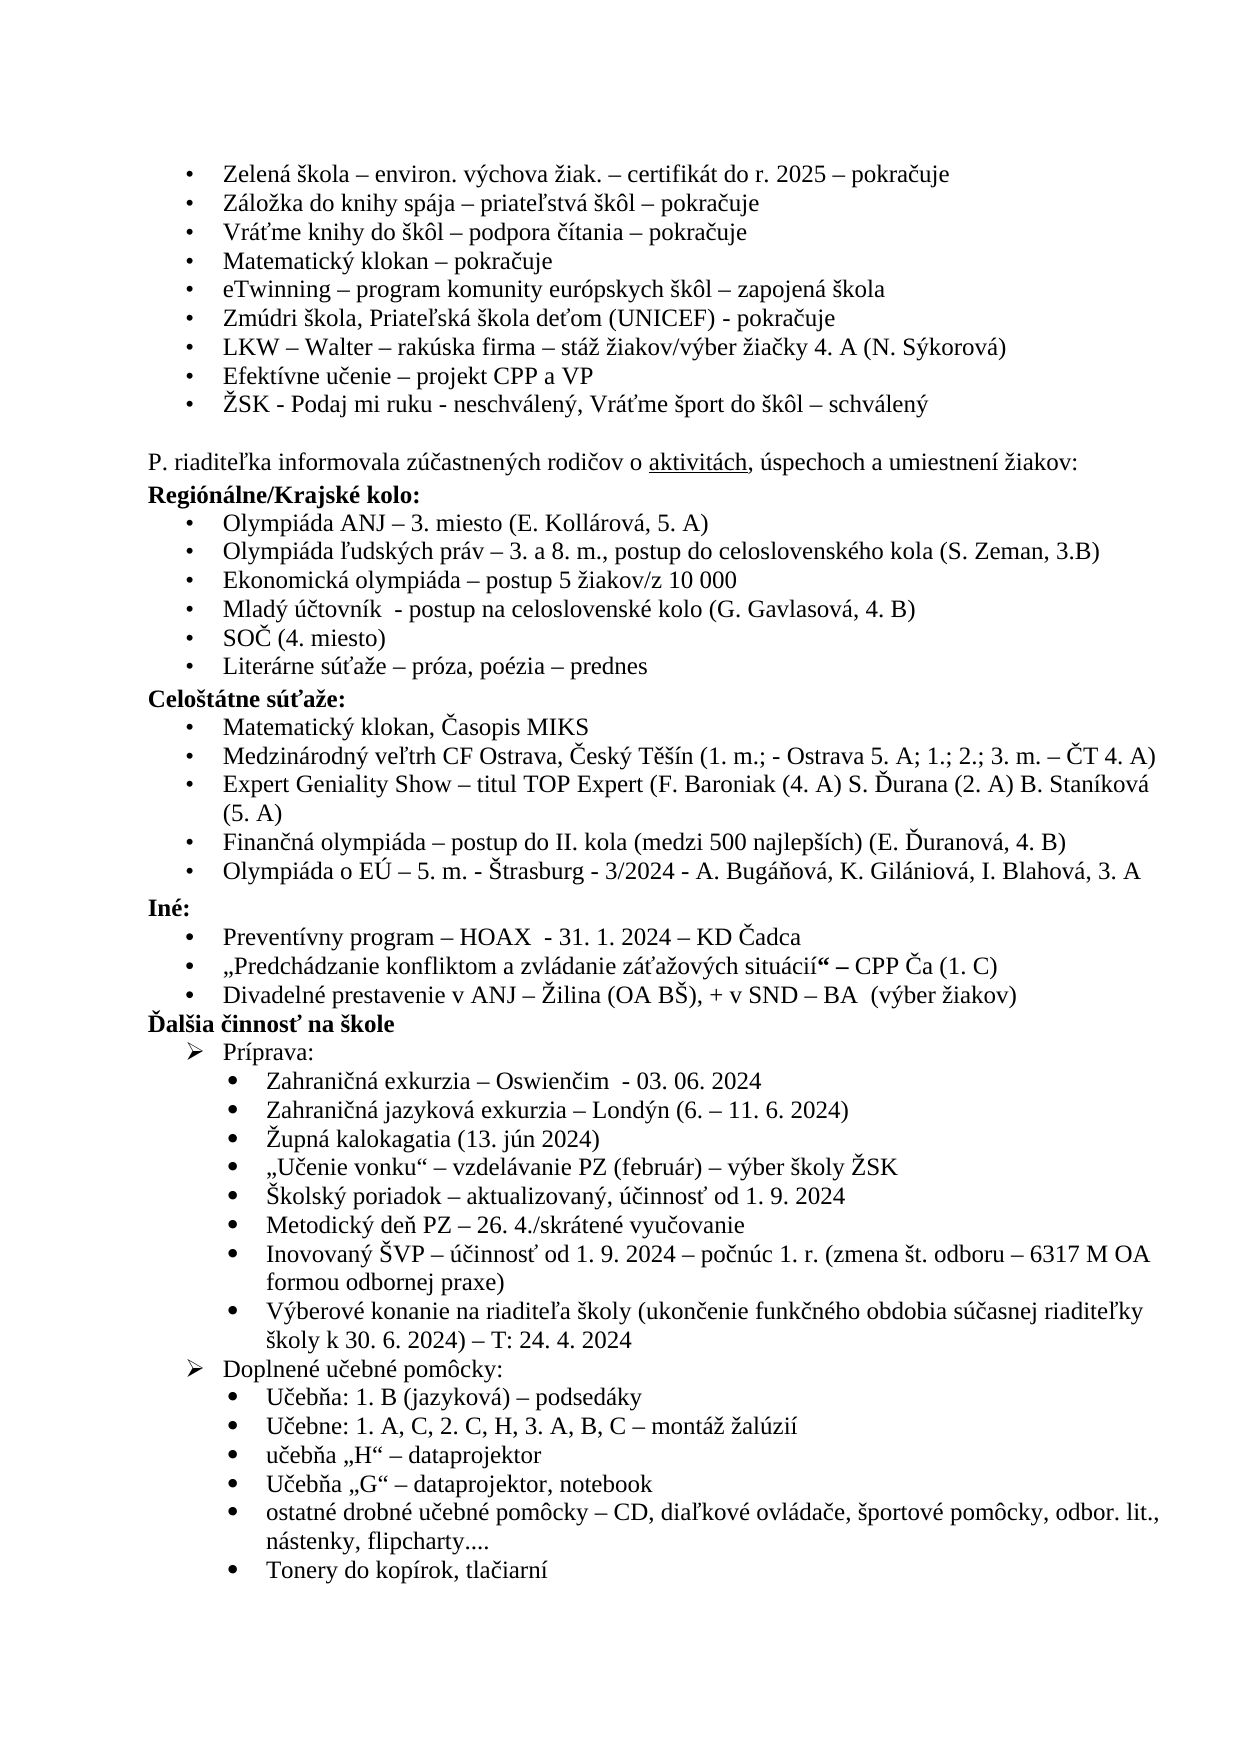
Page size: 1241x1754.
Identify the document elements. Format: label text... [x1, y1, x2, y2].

list Finančná olympiáda – postup do II. kola (medzi 500 najlepších) (E. Ďuranová, 4. B) [185, 827, 1181, 856]
list Záložka do knihy spája – priateľstvá škôl – pokračuje [185, 188, 1181, 217]
list učebňa „H“ – dataprojektor [228, 1440, 1181, 1469]
list Zelená škola – environ. výchova žiak. – certifikát do r. 2025 – pokračuje [185, 159, 1181, 188]
list Školský poriadok – aktualizovaný, účinnosť od 1. 9. 2024 [228, 1181, 1181, 1210]
list Výberové konanie na riaditeľa školy (ukončenie funkčného obdobia súčasnej riaditeľky školy k 30. 6. 2024) – T: 24. 4. 2024 [228, 1296, 1181, 1354]
list Literárne súťaže – próza, poézia – prednes [185, 651, 1181, 680]
list Vráťme knihy do škôl – podpora čítania – pokračuje [185, 217, 1181, 246]
text Regiónálne/Krajské kolo: [148, 485, 1181, 508]
text Ďalšia činnosť na škole [148, 1009, 1181, 1037]
list Olympiáda ľudských práv – 3. a 8. m., postup do celoslovenského kola (S. Zeman, 3.B) [185, 536, 1181, 565]
list SOČ (4. miesto) [185, 623, 1181, 651]
list Učebňa „G“ – dataprojektor, notebook [228, 1469, 1181, 1497]
text Celoštátne súťaže: [148, 689, 1181, 712]
list Zahraničná exkurzia – Oswienčim - 03. 06. 2024 [228, 1066, 1181, 1095]
list Inovovaný ŠVP – účinnosť od 1. 9. 2024 – počnúc 1. r. (zmena št. odboru – 6317 M OA formou odbornej praxe) [228, 1239, 1181, 1296]
text Iné: [148, 893, 1181, 922]
list „Predchádzanie konfliktom a zvládanie záťažových situácií“ – CPP Ča (1. C) [185, 951, 1181, 980]
list ostatné drobné učebné pomôcky – CD, diaľkové ovládače, športové pomôcky, odbor. lit., nástenky, flipcharty.... [228, 1497, 1181, 1555]
list eTwinning – program komunity európskych škôl – zapojená škola [185, 274, 1181, 303]
list ŽSK - Podaj mi ruku - neschválený, Vráťme šport do škôl – schválený [185, 389, 1181, 418]
list Župná kalokagatia (13. jún 2024) [228, 1124, 1181, 1152]
list Príprava: [185, 1037, 1181, 1066]
list Tonery do kopírok, tlačiarní [228, 1555, 1181, 1584]
list Medzinárodný veľtrh CF Ostrava, Český Těšín (1. m.; - Ostrava 5. A; 1.; 2.; 3. m. – ČT 4. A) [185, 741, 1181, 769]
list Matematický klokan – pokračuje [185, 246, 1181, 274]
list Zmúdri škola, Priateľská škola deťom (UNICEF) - pokračuje [185, 303, 1181, 332]
list Metodický deň PZ – 26. 4./skrátené vyučovanie [228, 1210, 1181, 1239]
list LKW – Walter – rakúska firma – stáž žiakov/výber žiačky 4. A (N. Sýkorová) [185, 332, 1181, 361]
list Efektívne učenie – projekt CPP a VP [185, 361, 1181, 389]
list Preventívny program – HOAX - 31. 1. 2024 – KD Čadca [185, 922, 1181, 951]
list Olympiáda o EÚ – 5. m. - Štrasburg - 3/2024 - A. Bugáňová, K. Gilániová, I. Blahová, 3. A [185, 856, 1181, 884]
list Učebňa: 1. B (jazyková) – podsedáky [228, 1382, 1181, 1411]
list „Učenie vonku“ – vzdelávanie PZ (február) – výber školy ŽSK [228, 1152, 1181, 1181]
list Učebne: 1. A, C, 2. C, H, 3. A, B, C – montáž žalúzií [228, 1411, 1181, 1440]
list Mladý účtovník - postup na celoslovenské kolo (G. Gavlasová, 4. B) [185, 594, 1181, 623]
list Divadelné prestavenie v ANJ – Žilina (OA BŠ), + v SND – BA (výber žiakov) [185, 980, 1181, 1009]
text P. riaditeľka informovala zúčastnených rodičov o aktivitách, úspechoch a umiestnení žiakov: [148, 447, 1181, 476]
list Expert Geniality Show – titul TOP Expert (F. Baroniak (4. A) S. Ďurana (2. A) B. Staníková (5. A) [185, 769, 1181, 827]
list Doplnené učebné pomôcky: [185, 1354, 1181, 1382]
list Ekonomická olympiáda – postup 5 žiakov/z 10 000 [185, 565, 1181, 594]
list Matematický klokan, Časopis MIKS [185, 712, 1181, 741]
list Olympiáda ANJ – 3. miesto (E. Kollárová, 5. A) [185, 508, 1181, 536]
list Zahraničná jazyková exkurzia – Londýn (6. – 11. 6. 2024) [228, 1095, 1181, 1124]
